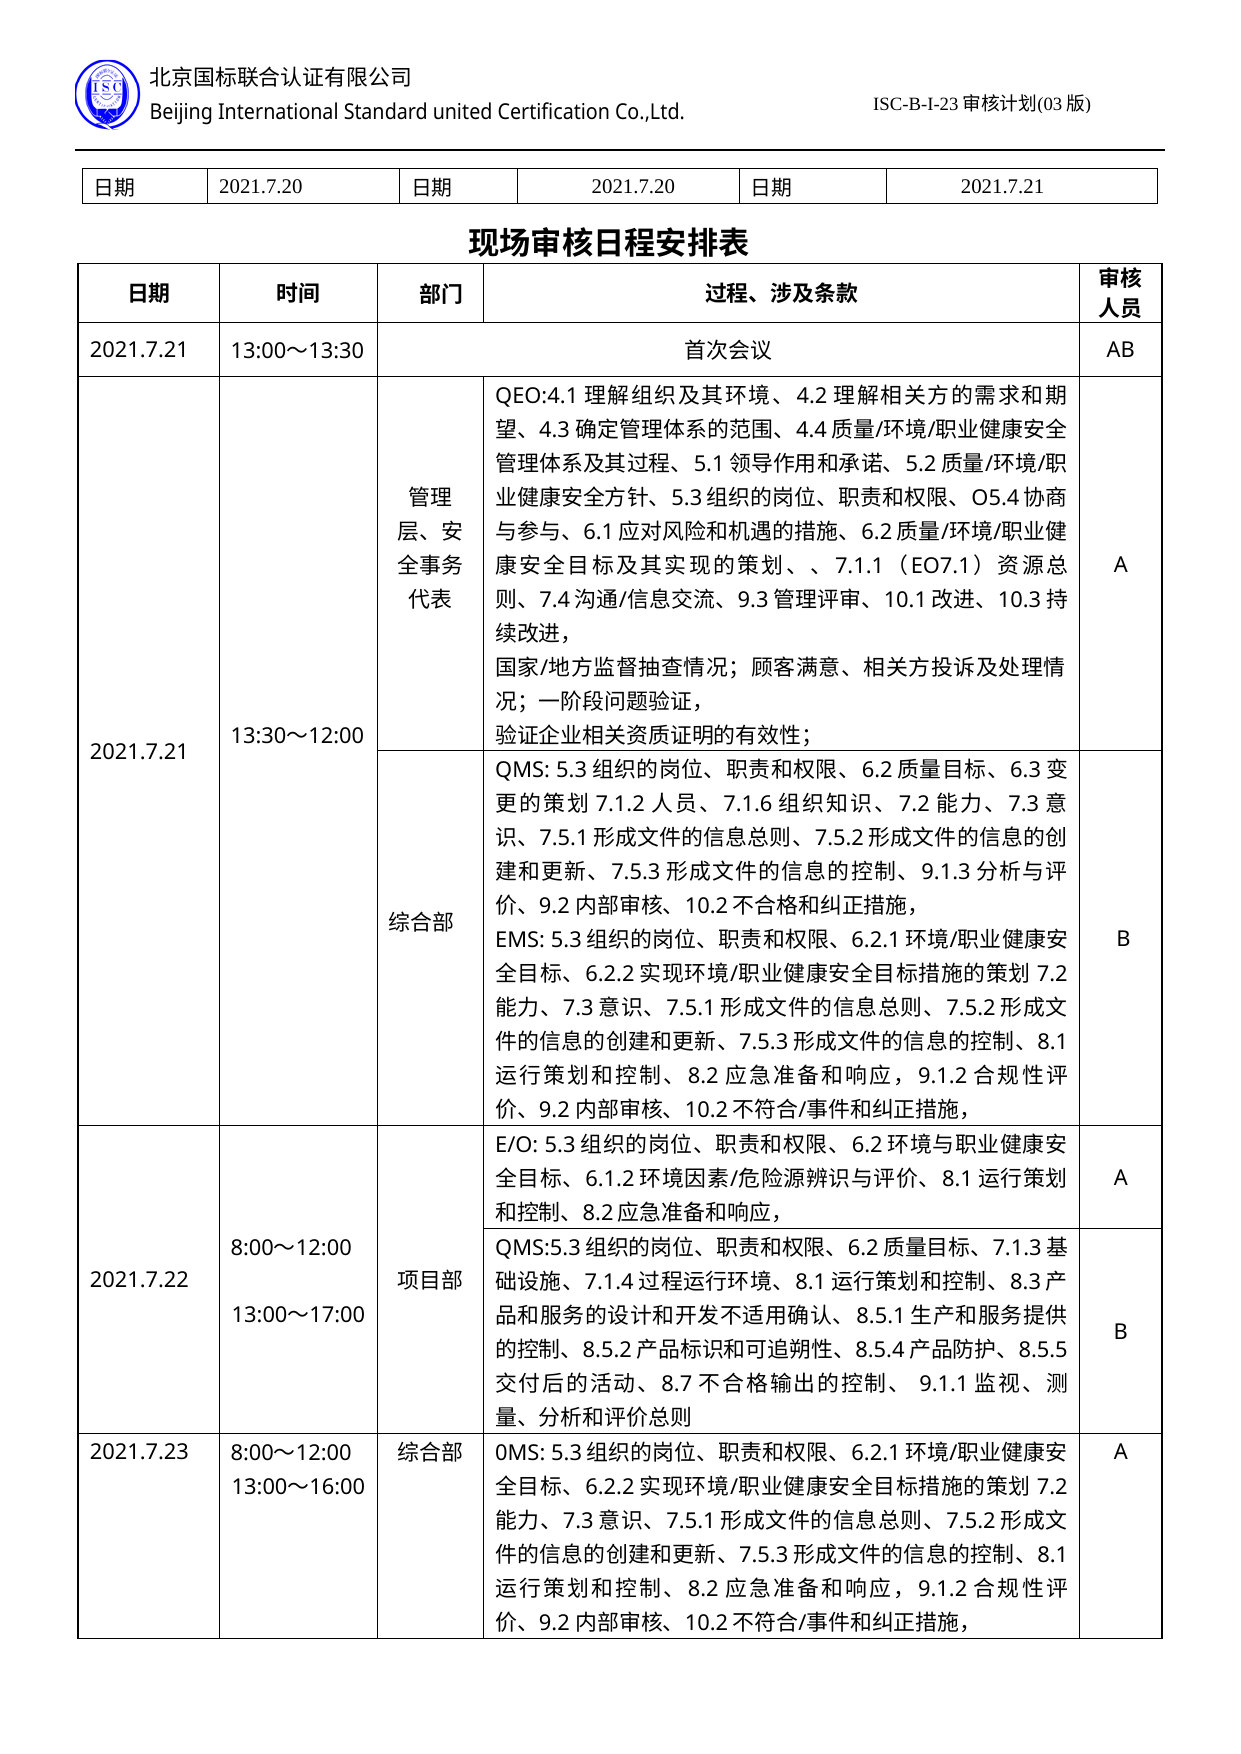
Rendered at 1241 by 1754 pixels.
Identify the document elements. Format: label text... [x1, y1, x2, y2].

table_cell 日期 [83, 169, 207, 203]
table_cell 日期 [400, 169, 517, 203]
table_cell B [1080, 751, 1161, 1125]
table_cell 2021.7.21 [79, 323, 219, 376]
table_cell 2021.7.20 [518, 169, 739, 203]
table_cell 13:00～13:30 [220, 323, 377, 376]
table_header 部门 [378, 264, 483, 322]
table_cell QMS:5.3组织的岗位、职责和权限、6.2质量目标、7.1.3基础设施、7.1.4过程运行环境、8.1运行策划和控制、8.3产品和服务的设计和开发不适用确认、8.5.1生产和服务提供的控制、8.5.2产品标识和可追朔性、8.5.4产品防护、8.5.5交付后的活动、8.7不合格输出的控制、 9.1.1监视、测量、分析和评价总则 [484, 1229, 1079, 1433]
table_cell 2021.7.22 [79, 1126, 219, 1433]
table_cell 2021.7.21 [887, 169, 1157, 203]
table_cell 项目部 [378, 1126, 483, 1433]
table_cell A [1080, 377, 1161, 750]
table_cell 综合部 [378, 751, 483, 1125]
table_header 过程、涉及条款 [484, 264, 1079, 322]
table_cell 0MS: 5.3组织的岗位、职责和权限、6.2.1环境/职业健康安全目标、6.2.2实现环境/职业健康安全目标措施的策划7.2能力、7.3意识、7.5.1形成文件的信息总则、7.5.2形成文件的信息的创建和更新、7.5.3形成文件的信息的控制、8.1运行策划和控制、8.2应急准备和响应，9.1.2合规性评价、9.2 内部审核、10.2不符合/事件和纠正措施， [484, 1434, 1079, 1637]
table_cell AB [1080, 323, 1161, 376]
table_cell 2021.7.23 [79, 1434, 219, 1637]
table_cell 2021.7.20 [208, 169, 399, 203]
table_header 日期 [79, 264, 219, 322]
table_cell QEO:4.1理解组织及其环境、4.2理解相关方的需求和期望、4.3 确定管理体系的范围、4.4质量/环境/职业健康安全管理体系及其过程、5.1领导作用和承诺、5.2质量/环境/职业健康安全方针、5.3组织的岗位、职责和权限、O5.4协商与参与、6.1应对风险和机遇的措施、6.2质量/环境/职业健康安全目标及其实现的策划、、7.1.1（EO7.1）资源总则、7.4沟通/信息交流、9.3管理评审、10.1改进、10.3持续改进， 国家/地方监督抽查情况；顾客满意、相关方投诉及处理情况；一阶段问题验证， 验证企业相关资质证明的有效性； [484, 377, 1079, 750]
table_cell A [1080, 1434, 1161, 1637]
table_cell 管理层、安全事务代表 [378, 377, 483, 750]
table_cell 2021.7.21 [79, 377, 219, 1125]
table_cell 8:00～12:00 13:00～17:00 [220, 1126, 377, 1433]
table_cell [220, 1434, 377, 1637]
text 现场审核日程安排表 [75, 221, 1165, 262]
table_cell QMS: 5.3组织的岗位、职责和权限、6.2质量目标、6.3变更的策划7.1.2人员、7.1.6组织知识、7.2能力、7.3意识、7.5.1形成文件的信息总则、7.5.2形成文件的信息的创建和更新、7.5.3形成文件的信息的控制、9.1.3分析与评价、9.2 内部审核、10.2不合格和纠正措施， EMS: 5.3组织的岗位、职责和权限、6.2.1环境/职业健康安全目标、6.2.2实现环境/职业健康安全目标措施的策划7.2能力、7.3意识、7.5.1形成文件的信息总则、7.5.2形成文件的信息的创建和更新、7.5.3形成文件的信息的控制、8.1运行策划和控制、8.2应急准备和响应，9.1.2合规性评价、9.2 内部审核、10.2不符合/事件和纠正措施， [484, 751, 1079, 1125]
table_cell 首次会议 [378, 323, 1079, 376]
picture [75, 59, 143, 129]
table_header 时间 [220, 264, 377, 322]
table_cell E/O: 5.3组织的岗位、职责和权限、6.2环境与职业健康安全目标、6.1.2环境因素/危险源辨识与评价、8.1运行策划和控制、8.2应急准备和响应， [484, 1126, 1079, 1228]
table_cell B [1080, 1229, 1161, 1433]
table_cell 综合部 [378, 1434, 483, 1637]
table_header 审核人员 [1080, 264, 1161, 322]
table_cell 13:30～12:00 [220, 377, 377, 1125]
table_cell 日期 [740, 169, 886, 203]
table_cell A [1080, 1126, 1161, 1228]
